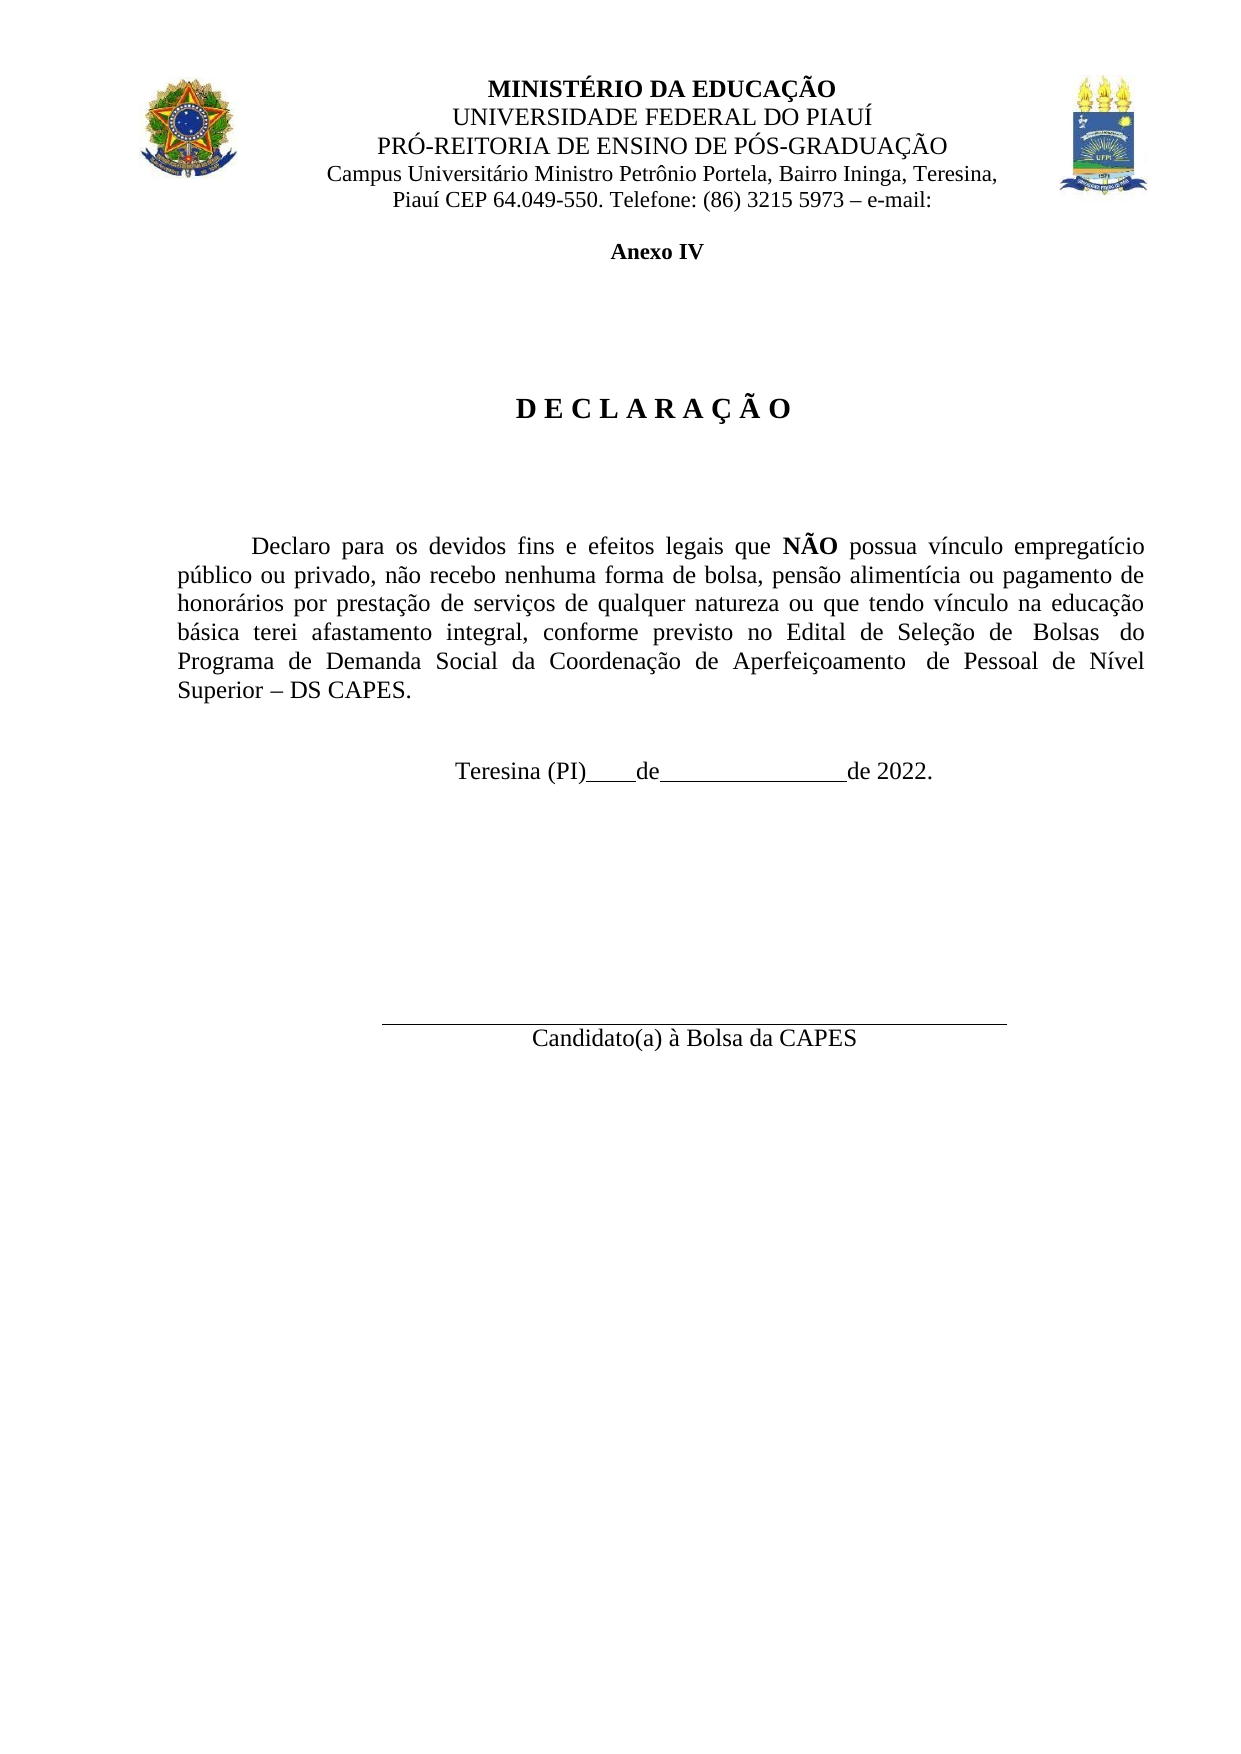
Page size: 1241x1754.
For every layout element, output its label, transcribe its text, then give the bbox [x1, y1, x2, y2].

picture [138, 77, 238, 179]
text Declaro para os devidos fins e efeitos legais que NÃO possua vínculo empregatício público ou privado, não recebo nenhuma forma de bolsa, pensão alimentícia ou pagamento de honorários por prestação de serviços de qualquer natureza ou que tendo vínculo na educação básica terei afastamento integral, conforme previsto no Edital de Seleção de Bolsas do Programa de Demanda Social da Coordenação de Aperfeiçoamento de Pessoal de Nível Superior – DS CAPES. [177, 531, 1145, 703]
subtitle D E C L A R A Ç Ã O [513, 392, 793, 425]
text Teresina (PI) de de 2022. [455, 756, 1157, 785]
text Anexo IV [391, 238, 923, 264]
picture [1059, 75, 1148, 202]
text Candidato(a) à Bolsa da CAPES [532, 1020, 1157, 1051]
